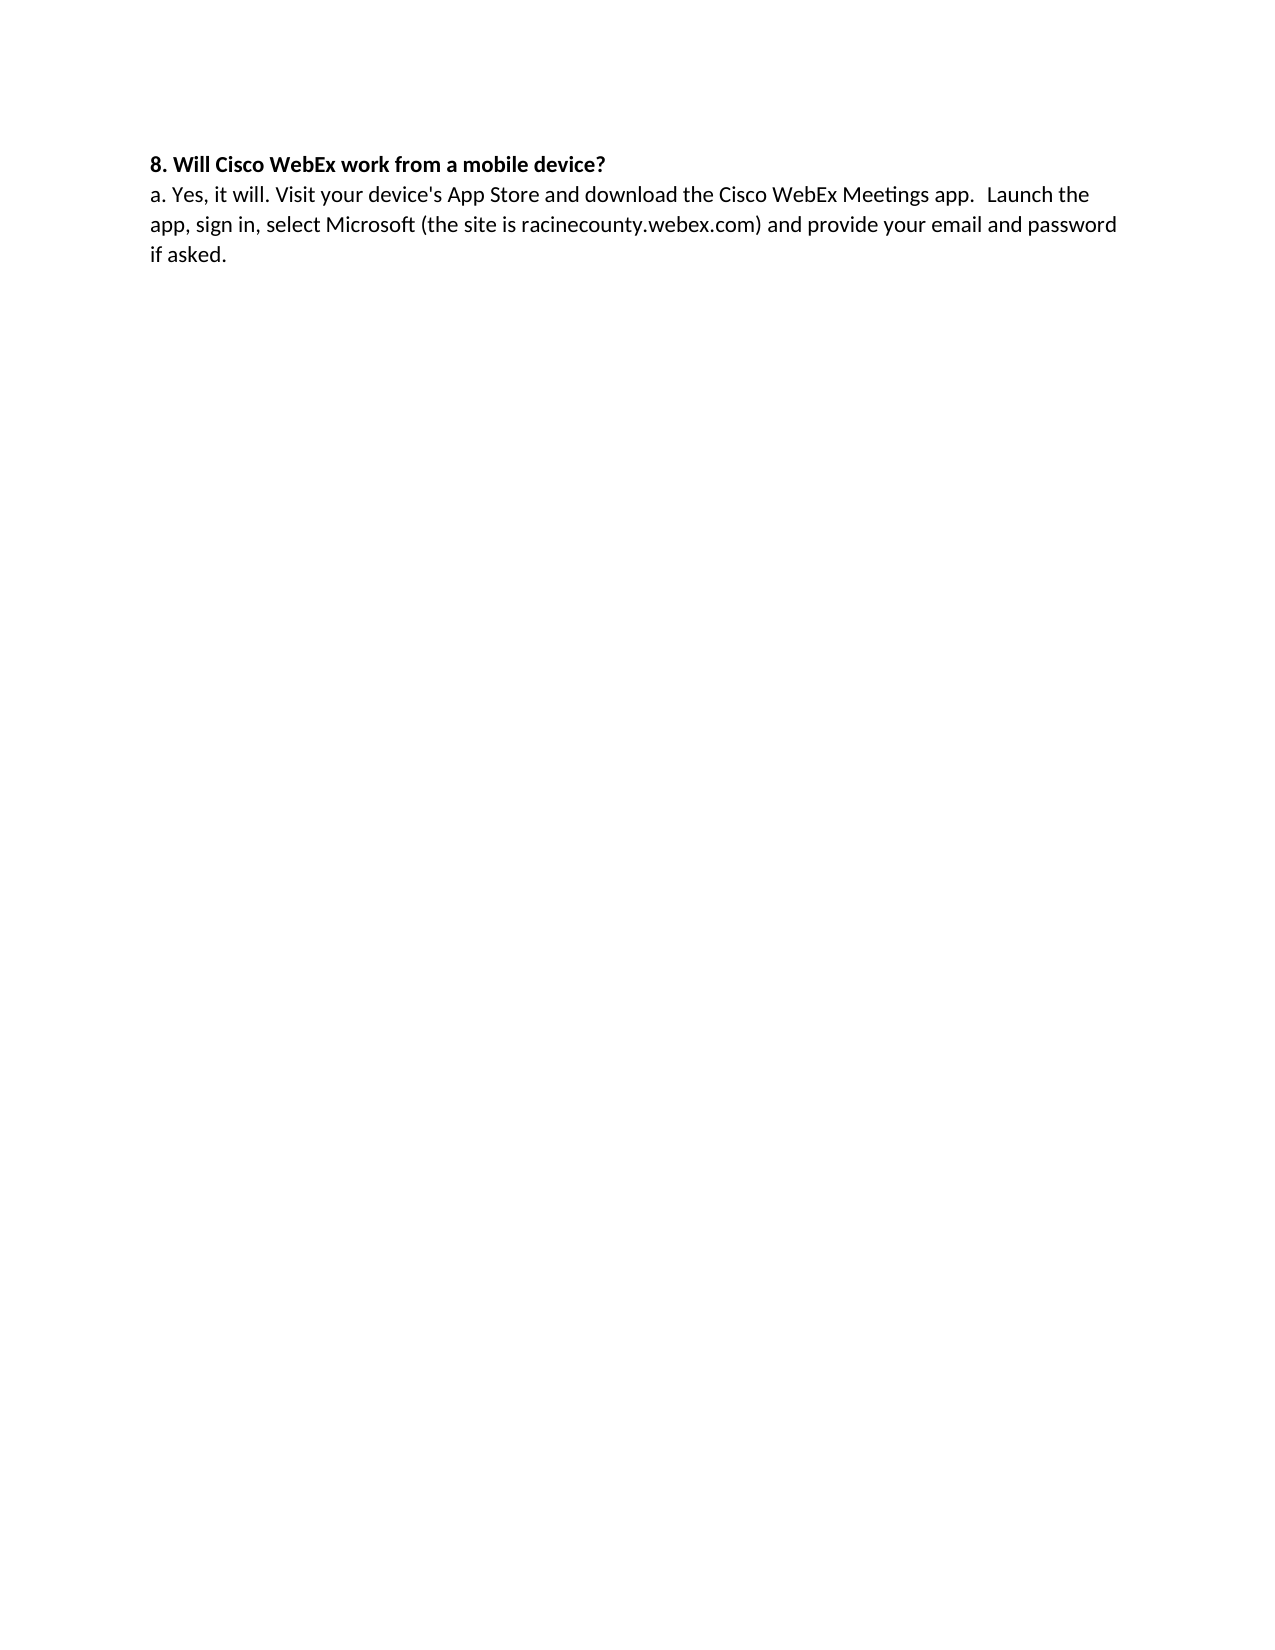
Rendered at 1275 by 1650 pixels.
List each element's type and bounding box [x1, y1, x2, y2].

text [150, 150, 1125, 269]
